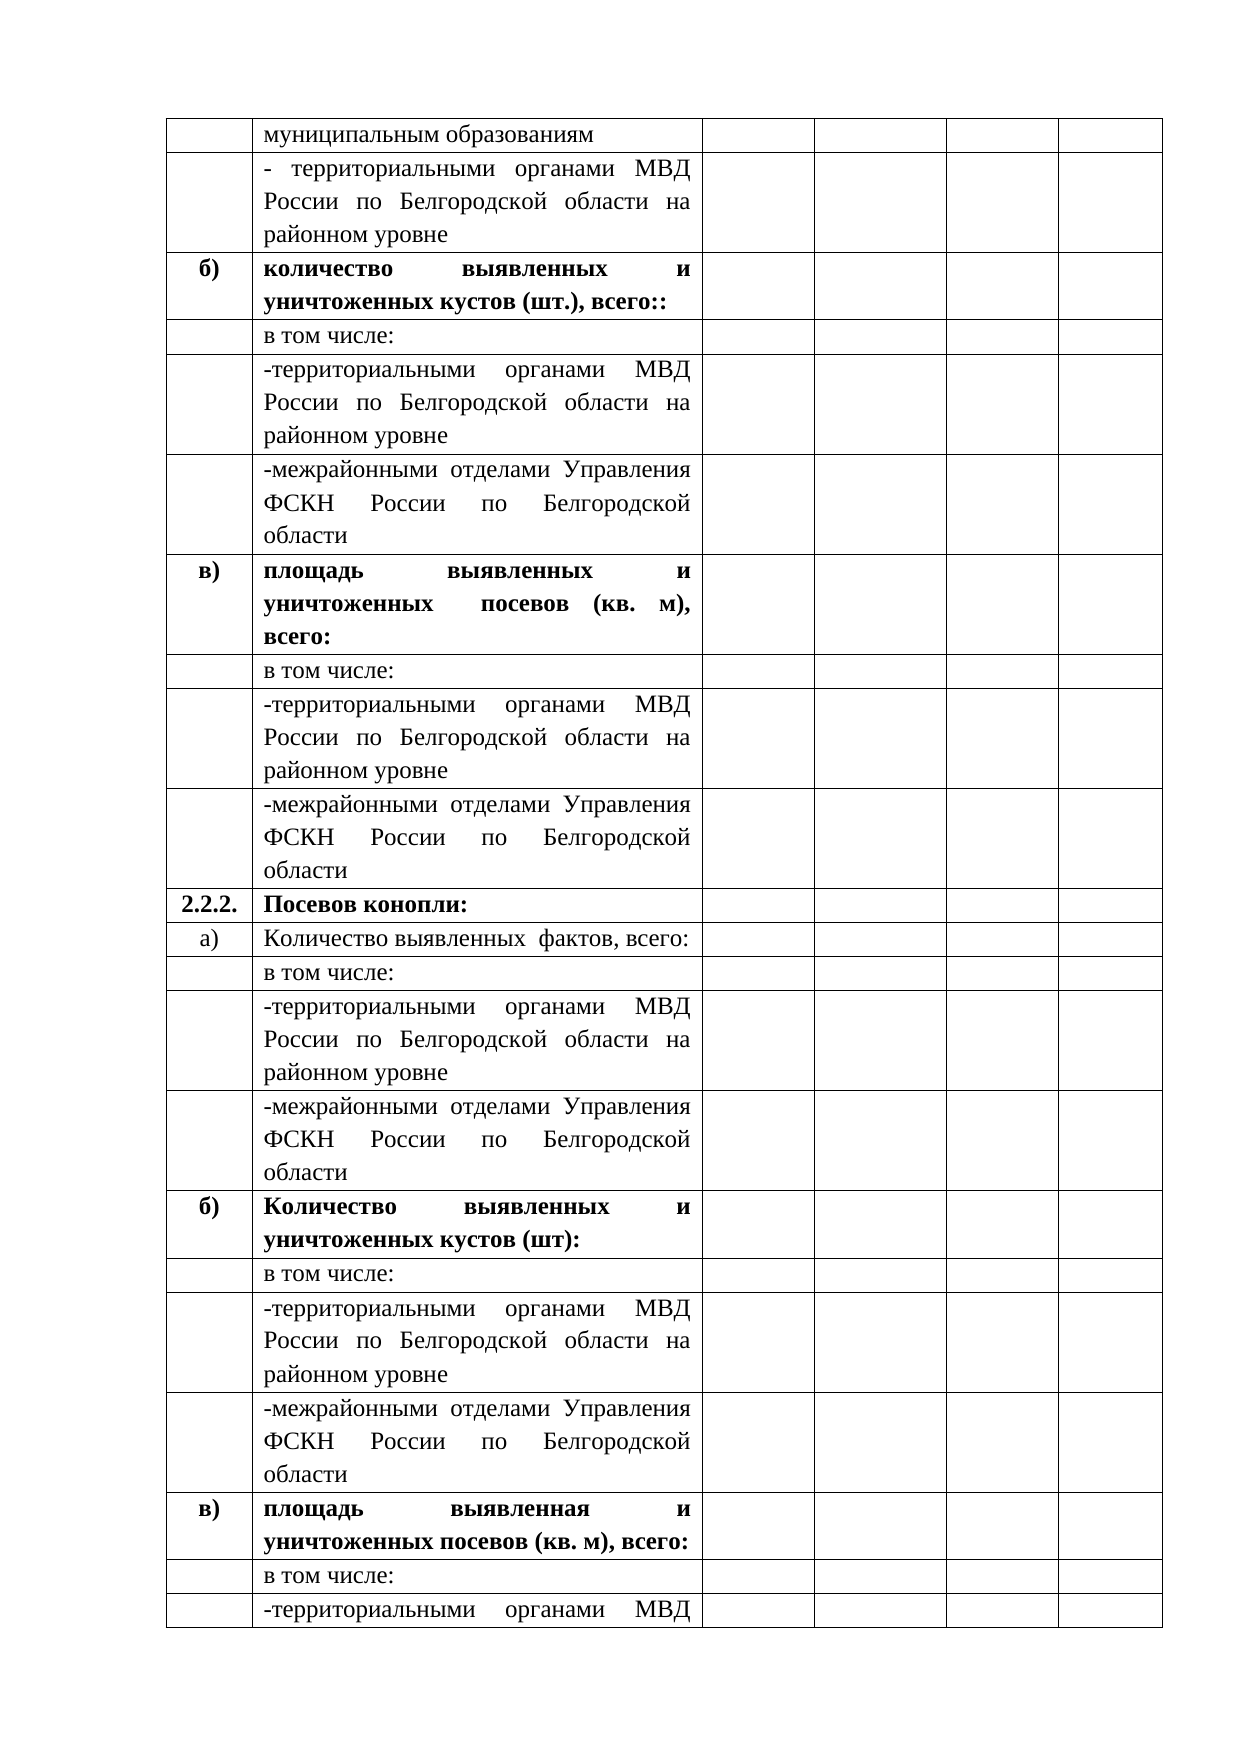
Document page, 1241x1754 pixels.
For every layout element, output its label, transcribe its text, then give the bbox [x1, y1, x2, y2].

table_cell -территориальными органами МВД России по Белгородской области на районном уровне [253, 991, 702, 1090]
table_cell [703, 555, 814, 654]
table_cell [1059, 1259, 1162, 1292]
table_cell [703, 655, 814, 688]
table_cell -межрайонными отделами Управления ФСКН России по Белгородской области [253, 1091, 702, 1190]
table_cell [815, 355, 946, 453]
table_cell [703, 1560, 814, 1593]
table_cell площадь выявленная и уничтоженных посевов (кв. м), всего: [253, 1493, 702, 1559]
table_cell [815, 253, 946, 319]
table_cell [167, 355, 252, 453]
table_cell - территориальными органами МВД России по Белгородской области на районном уровне [253, 153, 702, 252]
table_cell [947, 655, 1058, 688]
table_cell [1059, 1393, 1162, 1492]
table_cell количество выявленных и уничтоженных кустов (шт.), всего:: [253, 253, 702, 319]
table_cell [167, 1091, 252, 1190]
table_cell в том числе: [253, 1560, 702, 1593]
table_cell [815, 1560, 946, 1593]
table_cell [947, 1560, 1058, 1593]
table_cell [815, 1293, 946, 1392]
table_cell [815, 1594, 946, 1627]
table_cell [815, 455, 946, 554]
table_cell [167, 1560, 252, 1593]
table_cell [1059, 355, 1162, 453]
table_cell [1059, 455, 1162, 554]
table_cell [703, 789, 814, 888]
table_cell [947, 455, 1058, 554]
table_cell [947, 957, 1058, 990]
table_cell [703, 1091, 814, 1190]
table_cell [167, 1293, 252, 1392]
table_cell [167, 789, 252, 888]
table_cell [253, 119, 702, 152]
table_cell [1059, 1594, 1162, 1627]
table_cell [947, 555, 1058, 654]
table_cell [947, 1393, 1058, 1492]
table_cell Количество выявленных фактов, всего: [253, 923, 702, 956]
table_cell [815, 991, 946, 1090]
table_cell [815, 923, 946, 956]
table_cell [815, 789, 946, 888]
table_cell [703, 355, 814, 453]
table_cell [815, 320, 946, 353]
table_cell [1059, 119, 1162, 152]
table_cell [167, 655, 252, 688]
table_cell [167, 1259, 252, 1292]
table_cell [947, 1293, 1058, 1392]
table_cell [167, 455, 252, 554]
table_cell [167, 957, 252, 990]
table_cell в) [167, 555, 252, 654]
table_cell [703, 253, 814, 319]
table_cell [167, 153, 252, 252]
table_cell -территориальными органами МВД России по Белгородской области на районном уровне [253, 1293, 702, 1392]
table_cell [1059, 889, 1162, 922]
table_cell в том числе: [253, 320, 702, 353]
table_cell [703, 119, 814, 152]
table_cell [947, 1594, 1058, 1627]
table_cell [815, 555, 946, 654]
table_cell [703, 1594, 814, 1627]
table_cell [1059, 789, 1162, 888]
table_cell [947, 689, 1058, 788]
table_cell б) [167, 253, 252, 319]
table_cell [947, 923, 1058, 956]
table_cell -межрайонными отделами Управления ФСКН России по Белгородской области [253, 1393, 702, 1492]
table_cell [1059, 253, 1162, 319]
table_cell [947, 119, 1058, 152]
table_cell [1059, 555, 1162, 654]
table_cell [1059, 153, 1162, 252]
table_cell [703, 455, 814, 554]
table_cell [703, 957, 814, 990]
table_cell [1059, 991, 1162, 1090]
table_cell [815, 153, 946, 252]
table_cell 2.2.2. [167, 889, 252, 922]
table_cell -межрайонными отделами Управления ФСКН России по Белгородской области [253, 789, 702, 888]
table_cell [1059, 1293, 1162, 1392]
table_cell площадь выявленных и уничтоженных посевов (кв. м), всего: [253, 555, 702, 654]
table_cell [815, 689, 946, 788]
table_cell [947, 991, 1058, 1090]
table_cell [1059, 689, 1162, 788]
table_cell Посевов конопли: [253, 889, 702, 922]
table_cell -территориальными органами МВД России по Белгородской области на районном уровне [253, 689, 702, 788]
table_cell [815, 1091, 946, 1190]
table_cell [167, 1393, 252, 1492]
table_cell [1059, 320, 1162, 353]
table_cell [1059, 1191, 1162, 1257]
table_cell [1059, 655, 1162, 688]
table_cell -межрайонными отделами Управления ФСКН России по Белгородской области [253, 455, 702, 554]
table_cell [1059, 957, 1162, 990]
table_cell в том числе: [253, 655, 702, 688]
table_cell [1059, 1493, 1162, 1559]
table_cell [703, 1259, 814, 1292]
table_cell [253, 1594, 702, 1627]
table_cell в том числе: [253, 1259, 702, 1292]
table_cell [703, 153, 814, 252]
table_cell [1059, 923, 1162, 956]
table_cell а) [167, 923, 252, 956]
table_cell [703, 1191, 814, 1257]
table_cell [167, 1594, 252, 1627]
table_cell [703, 889, 814, 922]
table_cell [947, 253, 1058, 319]
table_cell [703, 689, 814, 788]
table_cell [815, 1393, 946, 1492]
table_cell [815, 1191, 946, 1257]
table_cell [947, 1191, 1058, 1257]
table_cell [1059, 1091, 1162, 1190]
table_cell -территориальными органами МВД России по Белгородской области на районном уровне [253, 355, 702, 453]
table_cell [947, 355, 1058, 453]
table_cell [703, 923, 814, 956]
table_cell [703, 991, 814, 1090]
table_cell Количество выявленных и уничтоженных кустов (шт): [253, 1191, 702, 1257]
table_cell [947, 889, 1058, 922]
table_cell в том числе: [253, 957, 702, 990]
table_cell [167, 991, 252, 1090]
table_cell [815, 655, 946, 688]
table_cell [703, 320, 814, 353]
table_cell [947, 153, 1058, 252]
table_cell [947, 1091, 1058, 1190]
table_cell [167, 119, 252, 152]
table_cell [703, 1493, 814, 1559]
table_cell [1059, 1560, 1162, 1593]
table_cell [815, 1493, 946, 1559]
table_cell [703, 1293, 814, 1392]
table_cell [947, 1259, 1058, 1292]
table_cell в) [167, 1493, 252, 1559]
table_cell [947, 789, 1058, 888]
table_cell [167, 689, 252, 788]
table_cell [815, 1259, 946, 1292]
table_cell [815, 957, 946, 990]
table_cell [815, 119, 946, 152]
table_cell [167, 320, 252, 353]
table_cell б) [167, 1191, 252, 1257]
table_cell [947, 1493, 1058, 1559]
table_cell [947, 320, 1058, 353]
table_cell [703, 1393, 814, 1492]
table_cell [815, 889, 946, 922]
